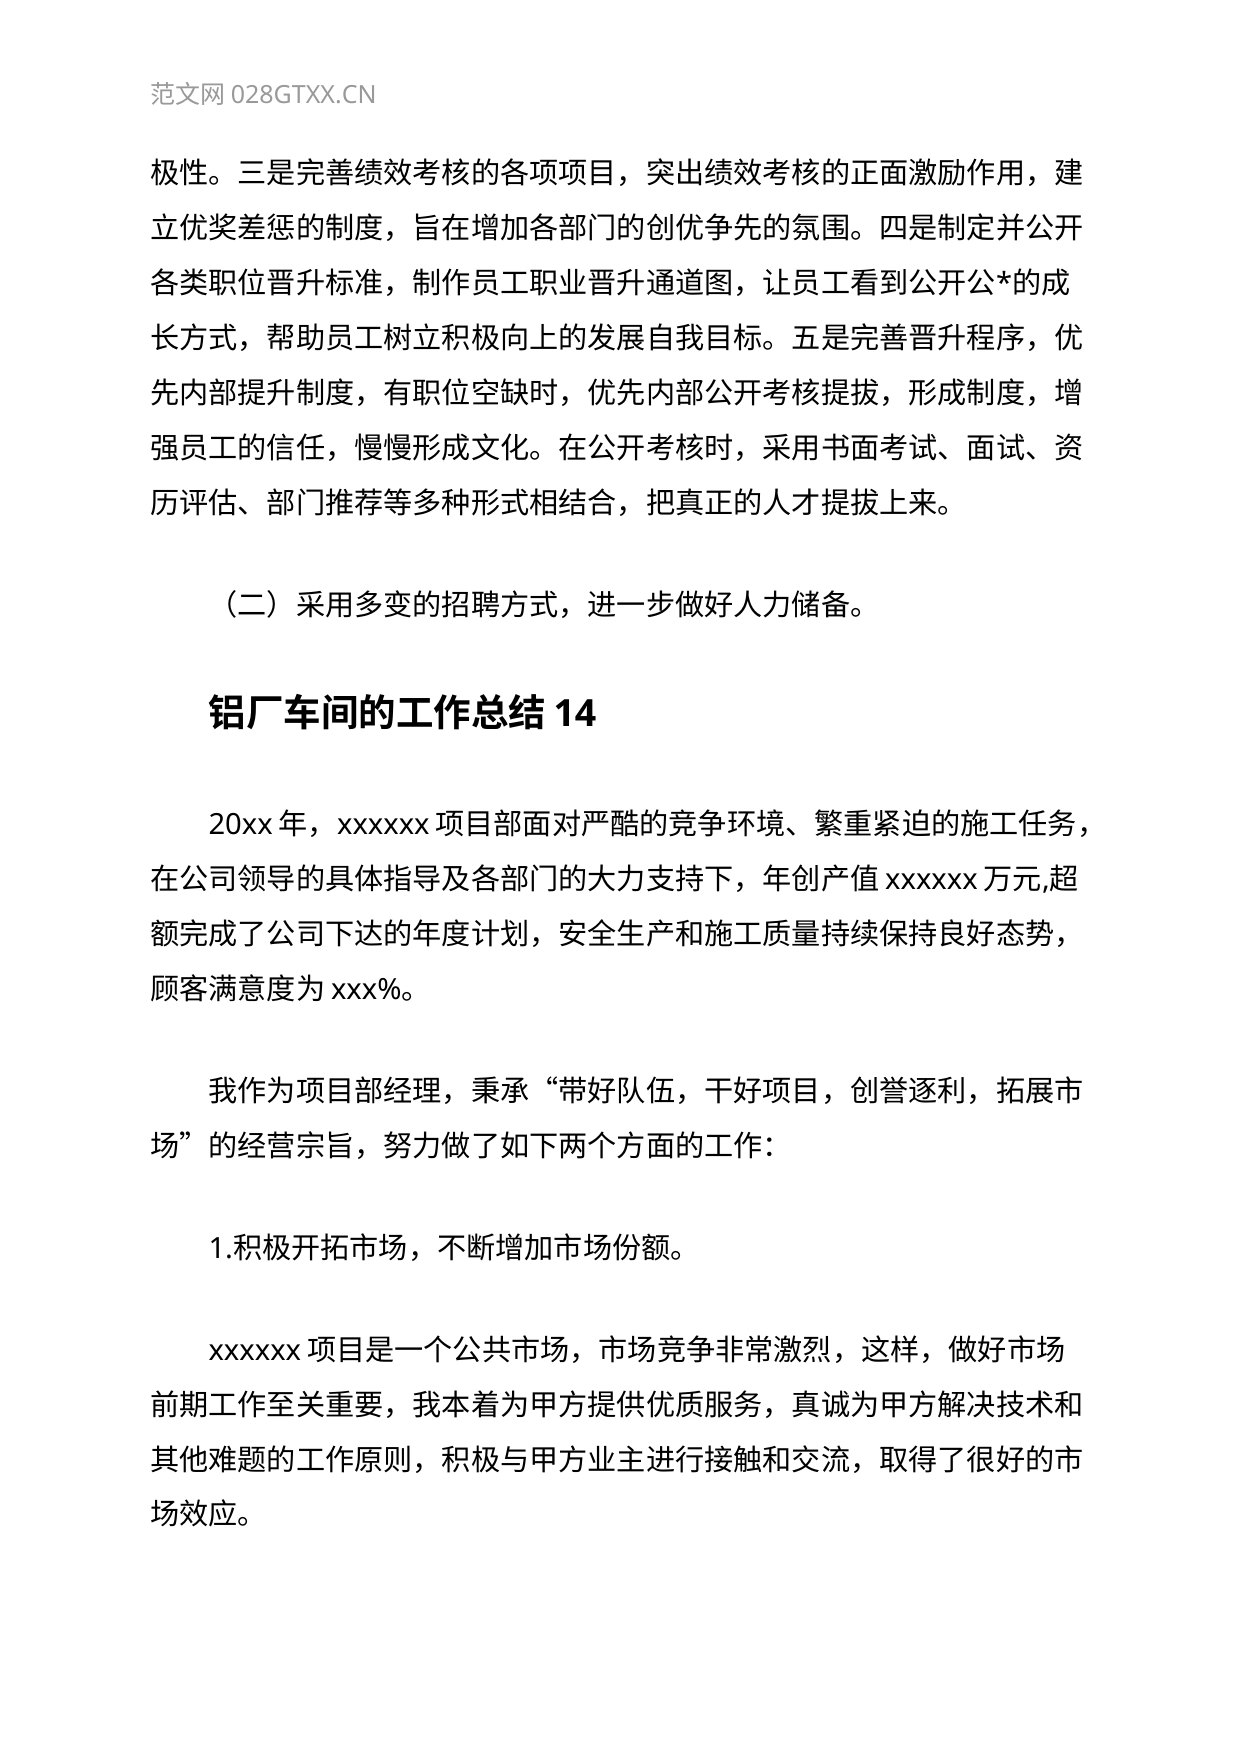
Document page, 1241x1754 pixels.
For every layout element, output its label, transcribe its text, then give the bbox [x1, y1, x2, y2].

text 铝厂车间的工作总结14 [150, 683, 1090, 737]
text xxxxxx项目是一个公共市场，市场竞争非常激烈，这样，做好市场前期工作至关重要，我本着为甲方提供优质服务，真诚为甲方解决技术和其他难题的工作原则，积极与甲方业主进行接触和交流，取得了很好的市场效应。 [150, 1326, 1090, 1533]
text 我作为项目部经理，秉承“带好队伍，干好项目，创誉逐利，拓展市场”的经营宗旨，努力做了如下两个方面的工作： [150, 1067, 1090, 1165]
text 1.积极开拓市场，不断增加市场份额。 [150, 1224, 1090, 1267]
text （二）采用多变的招聘方式，进一步做好人力储备。 [150, 581, 1090, 623]
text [150, 150, 1090, 522]
text 20xx年，xxxxxx项目部面对严酷的竞争环境、繁重紧迫的施工任务，在公司领导的具体指导及各部门的大力支持下，年创产值xxxxxx万元,超额完成了公司下达的年度计划，安全生产和施工质量持续保持良好态势，顾客满意度为xxx%。 [150, 801, 1090, 1008]
